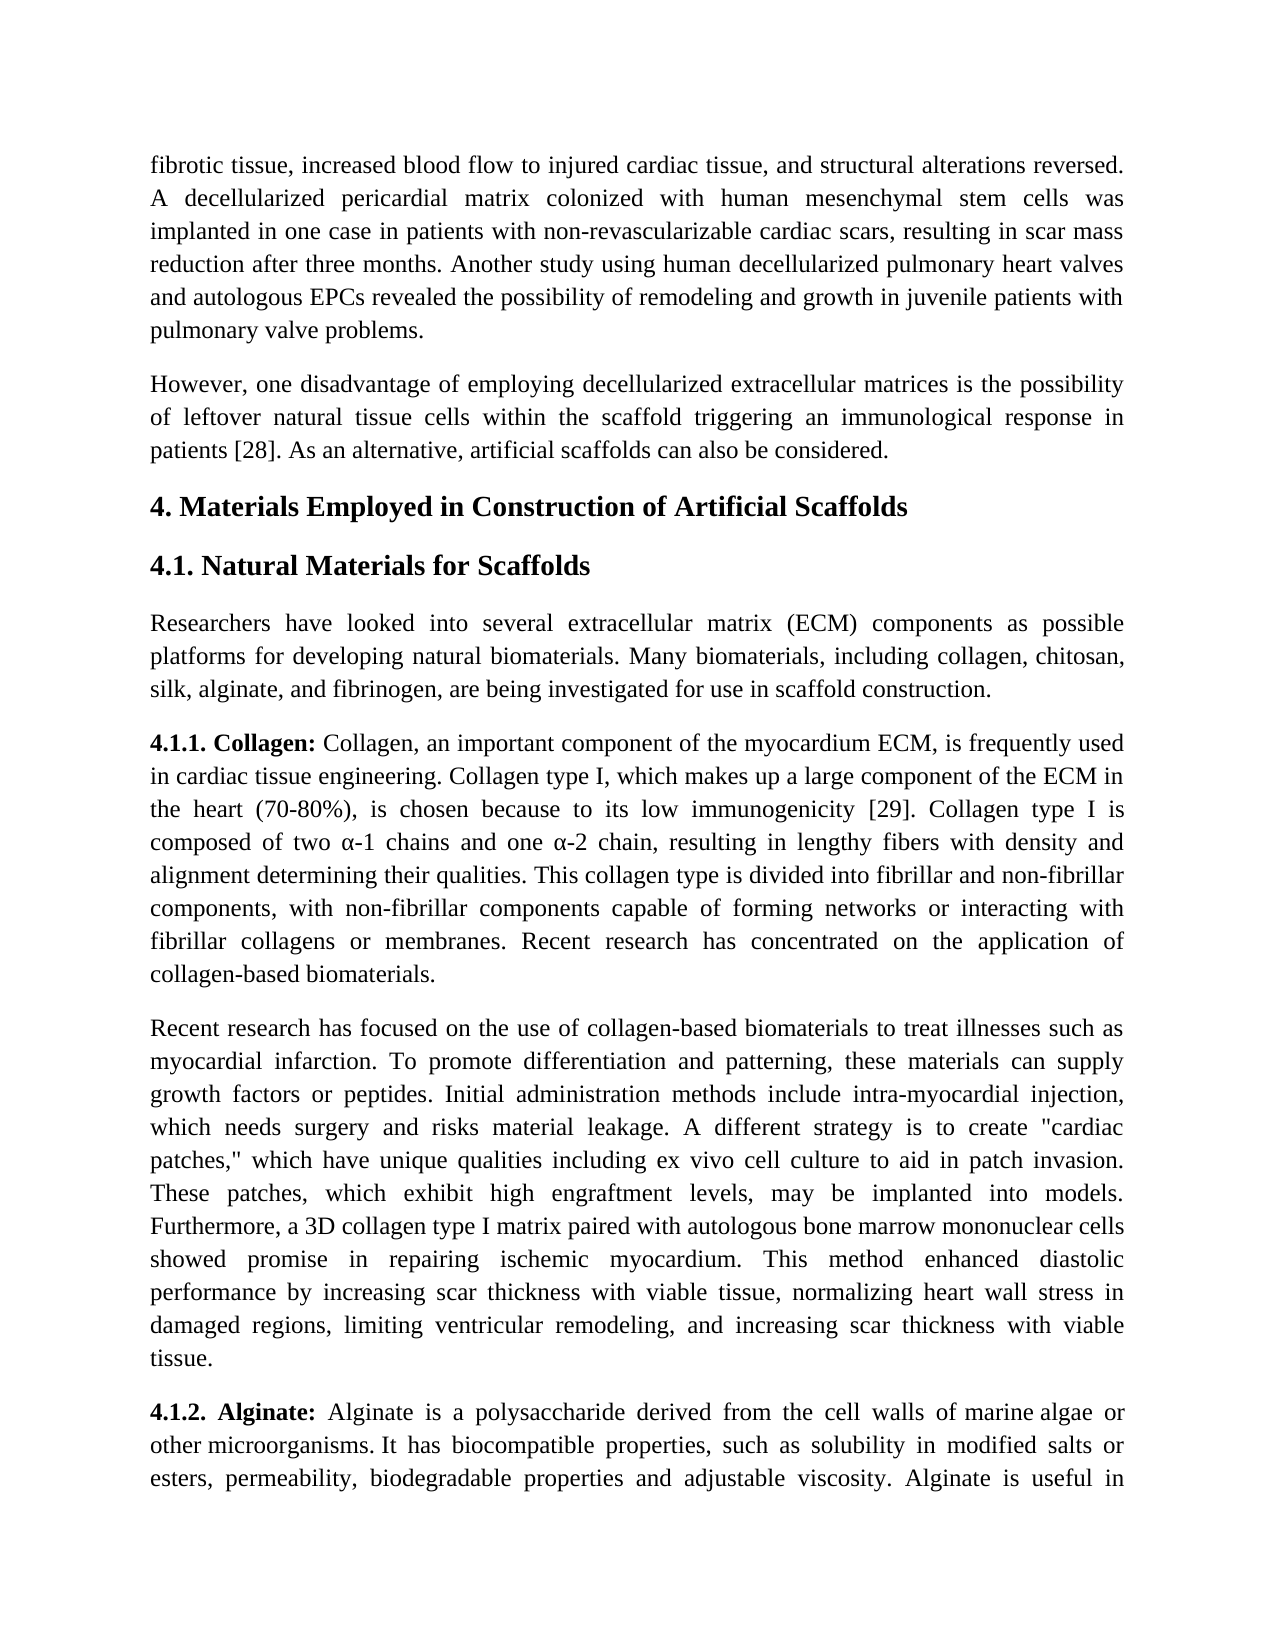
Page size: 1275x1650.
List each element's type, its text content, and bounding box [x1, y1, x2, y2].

text 4.1. Natural Materials for Scaffolds [150, 548, 1125, 582]
text Recent research has focused on the use of collagen-based biomaterials to treat illnesses such as myocardial infarction. To promote differentiation and patterning, these materials can supply growth factors or peptides. Initial administration methods include intra-myocardial injection, which needs surgery and risks material leakage. A different strategy is to create "cardiac patches," which have unique qualities including ex vivo cell culture to aid in patch invasion. These patches, which exhibit high engraftment levels, may be implanted into models. Furthermore, a 3D collagen type I matrix paired with autologous bone marrow mononuclear cells showed promise in repairing ischemic myocardium. This method enhanced diastolic performance by increasing scar thickness with viable tissue, normalizing heart wall stress in damaged regions, limiting ventricular remodeling, and increasing scar thickness with viable tissue. [150, 1013, 1125, 1372]
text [150, 1397, 1125, 1492]
text However, one disadvantage of employing decellularized extracellular matrices is the possibility of leftover natural tissue cells within the scaffold triggering an immunological response in patients [28]. As an alternative, artificial scaffolds can also be considered. [150, 369, 1125, 464]
text 4. Materials Employed in Construction of Artificial Scaffolds [150, 489, 1125, 523]
text Researchers have looked into several extracellular matrix (ECM) components as possible platforms for developing natural biomaterials. Many biomaterials, including collagen, chitosan, silk, alginate, and fibrinogen, are being investigated for use in scaffold construction. [150, 608, 1125, 703]
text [150, 150, 1125, 344]
text 4.1.1. Collagen: Collagen, an important component of the myocardium ECM, is frequently used in cardiac tissue engineering. Collagen type I, which makes up a large component of the ECM in the heart (70-80%), is chosen because to its low immunogenicity [29]. Collagen type I is composed of two α-1 chains and one α-2 chain, resulting in lengthy fibers with density and alignment determining their qualities. This collagen type is divided into fibrillar and non-fibrillar components, with non-fibrillar components capable of forming networks or interacting with fibrillar collagens or membranes. Recent research has concentrated on the application of collagen-based biomaterials. [150, 728, 1125, 988]
